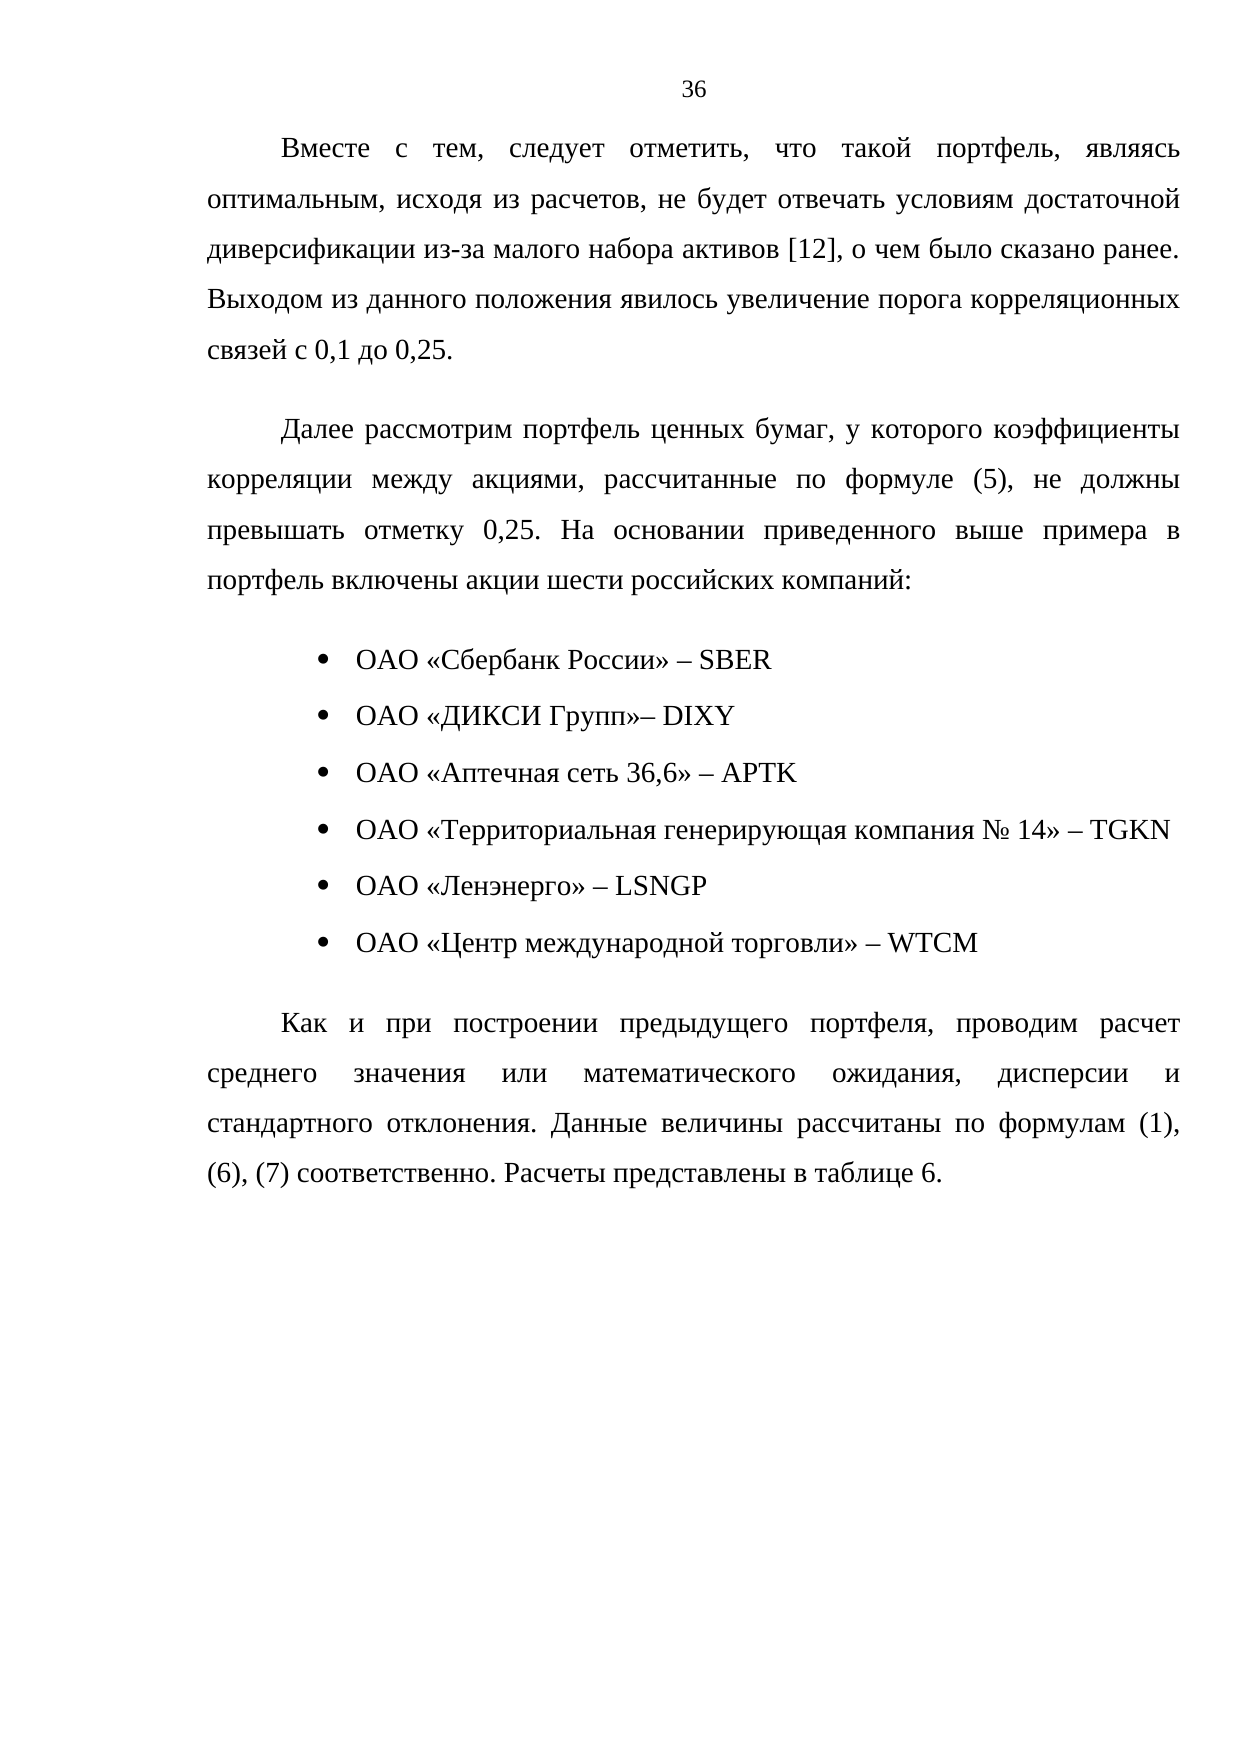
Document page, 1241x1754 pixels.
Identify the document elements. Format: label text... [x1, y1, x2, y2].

text Далее рассмотрим портфель ценных бумаг, у которого коэффициенты корреляции между акциями, рассчитанные по формуле (5), не должны превышать отметку 0,25. На основании приведенного выше примера в портфель включены акции шести российских компаний: [207, 411, 1181, 596]
list ОАО «Центр международной торговли» – WTCM [318, 925, 1181, 959]
list ОАО «Аптечная сеть 36,6» – APTK [318, 755, 1181, 789]
text Как и при построении предыдущего портфеля, проводим расчет среднего значения или математического ожидания, дисперсии и стандартного отклонения. Данные величины рассчитаны по формулам (1), (6), (7) соответственно. Расчеты представлены в таблице 6. [207, 1005, 1181, 1189]
text Вместе с тем, следует отметить, что такой портфель, являясь оптимальным, исходя из расчетов, не будет отвечать условиям достаточной диверсификации из-за малого набора активов [12], о чем было сказано ранее. Выходом из данного положения явилось увеличение порога корреляционных связей с 0,1 до 0,25. [207, 131, 1181, 365]
list ОАО «Ленэнерго» – LSNGP [318, 868, 1181, 902]
list ОАО «Сбербанк России» – SBER [318, 642, 1181, 675]
list ОАО «Территориальная генерирующая компания № 14» – TGKN [318, 812, 1181, 845]
list ОАО «ДИКСИ Групп»– DIXY [318, 698, 1181, 732]
